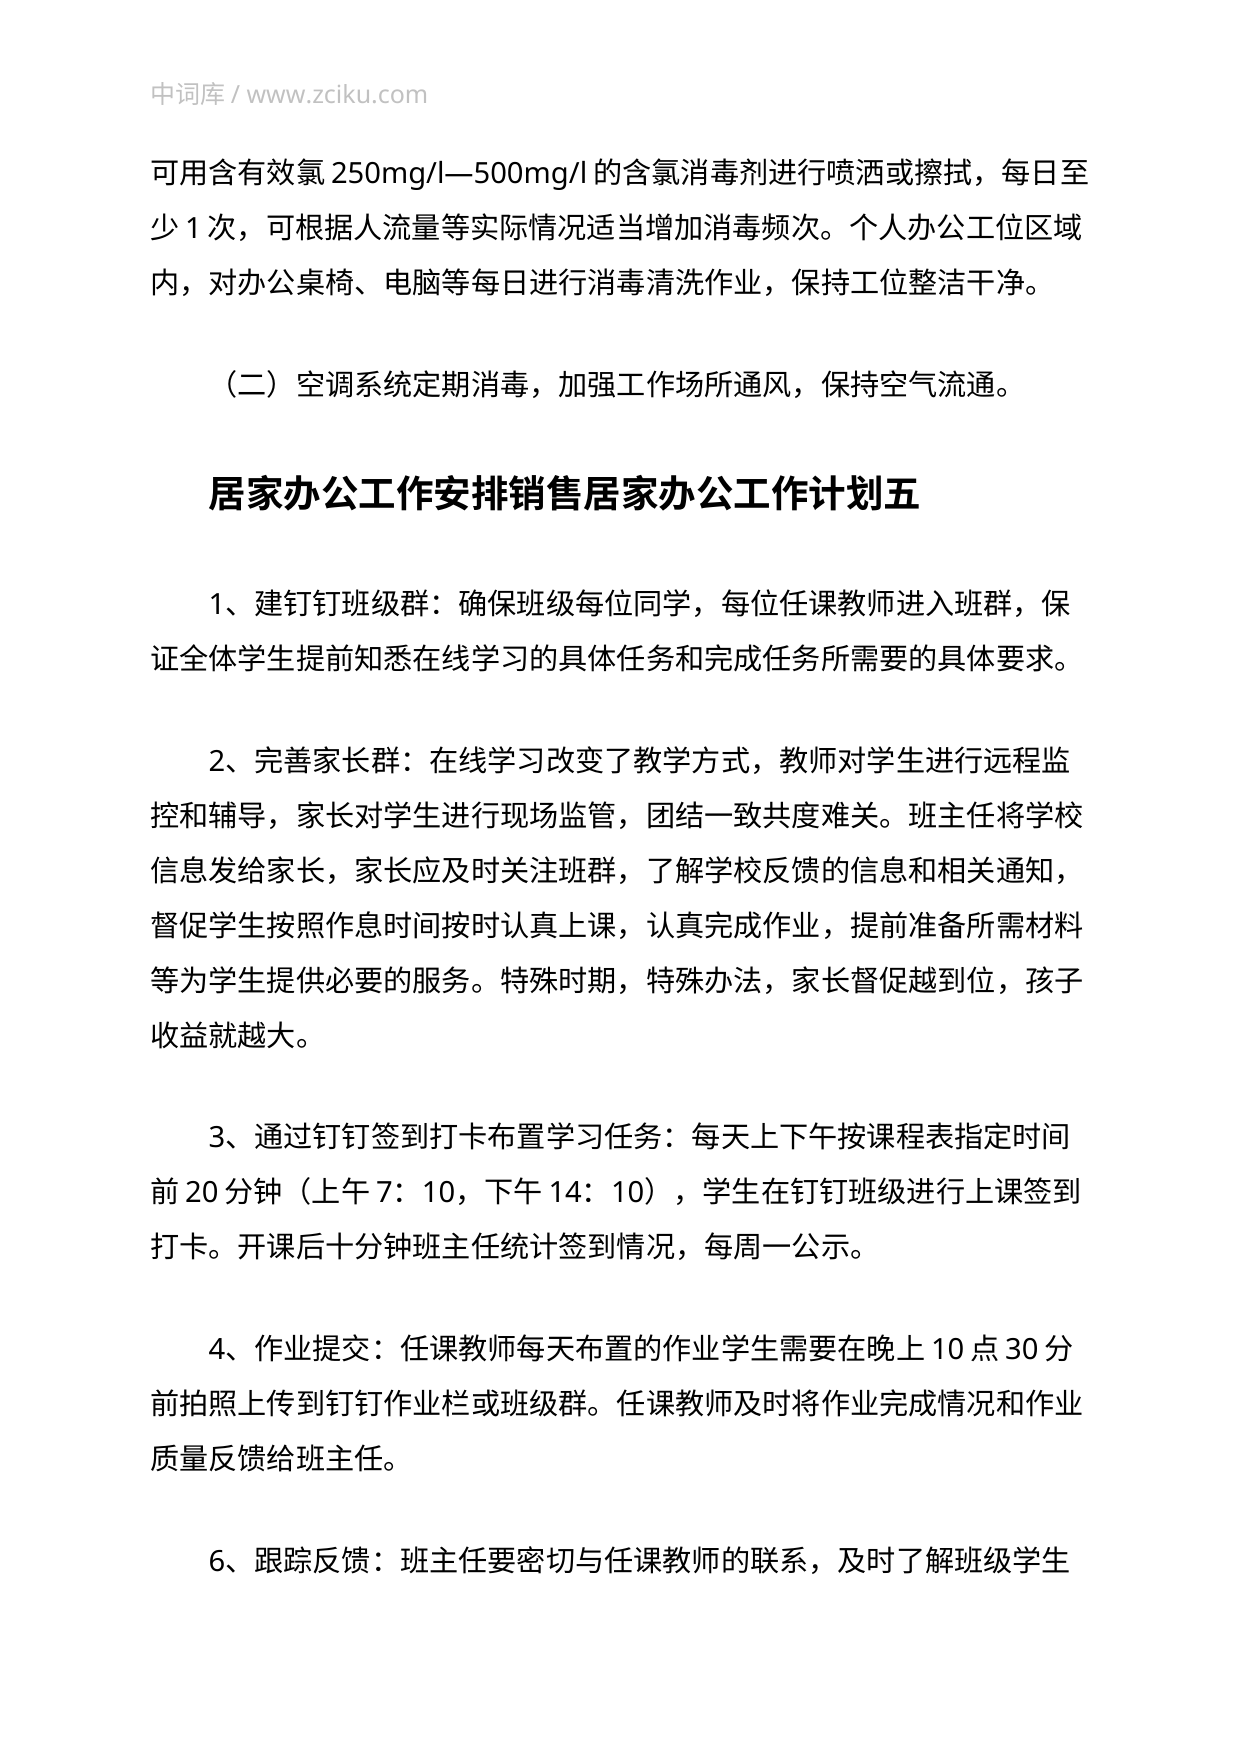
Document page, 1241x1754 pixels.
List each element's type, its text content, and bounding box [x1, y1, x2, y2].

text 4、作业提交：任课教师每天布置的作业学生需要在晚上10点30分前拍照上传到钉钉作业栏或班级群。任课教师及时将作业完成情况和作业质量反馈给班主任。 [150, 1326, 1090, 1478]
text 2、完善家长群：在线学习改变了教学方式，教师对学生进行远程监控和辅导，家长对学生进行现场监管，团结一致共度难关。班主任将学校信息发给家长，家长应及时关注班群，了解学校反馈的信息和相关通知，督促学生按照作息时间按时认真上课，认真完成作业，提前准备所需材料等为学生提供必要的服务。特殊时期，特殊办法，家长督促越到位，孩子收益就越大。 [150, 738, 1090, 1054]
text 居家办公工作安排销售居家办公工作计划五 [150, 463, 1090, 518]
text 3、通过钉钉签到打卡布置学习任务：每天上下午按课程表指定时间前20分钟（上午7：10，下午14：10），学生在钉钉班级进行上课签到打卡。开课后十分钟班主任统计签到情况，每周一公示。 [150, 1114, 1090, 1266]
text （二）空调系统定期消毒，加强工作场所通风，保持空气流通。 [150, 362, 1090, 404]
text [150, 1537, 1090, 1580]
text 1、建钉钉班级群：确保班级每位同学，每位任课教师进入班群，保证全体学生提前知悉在线学习的具体任务和完成任务所需要的具体要求。 [150, 581, 1090, 678]
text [150, 150, 1090, 302]
